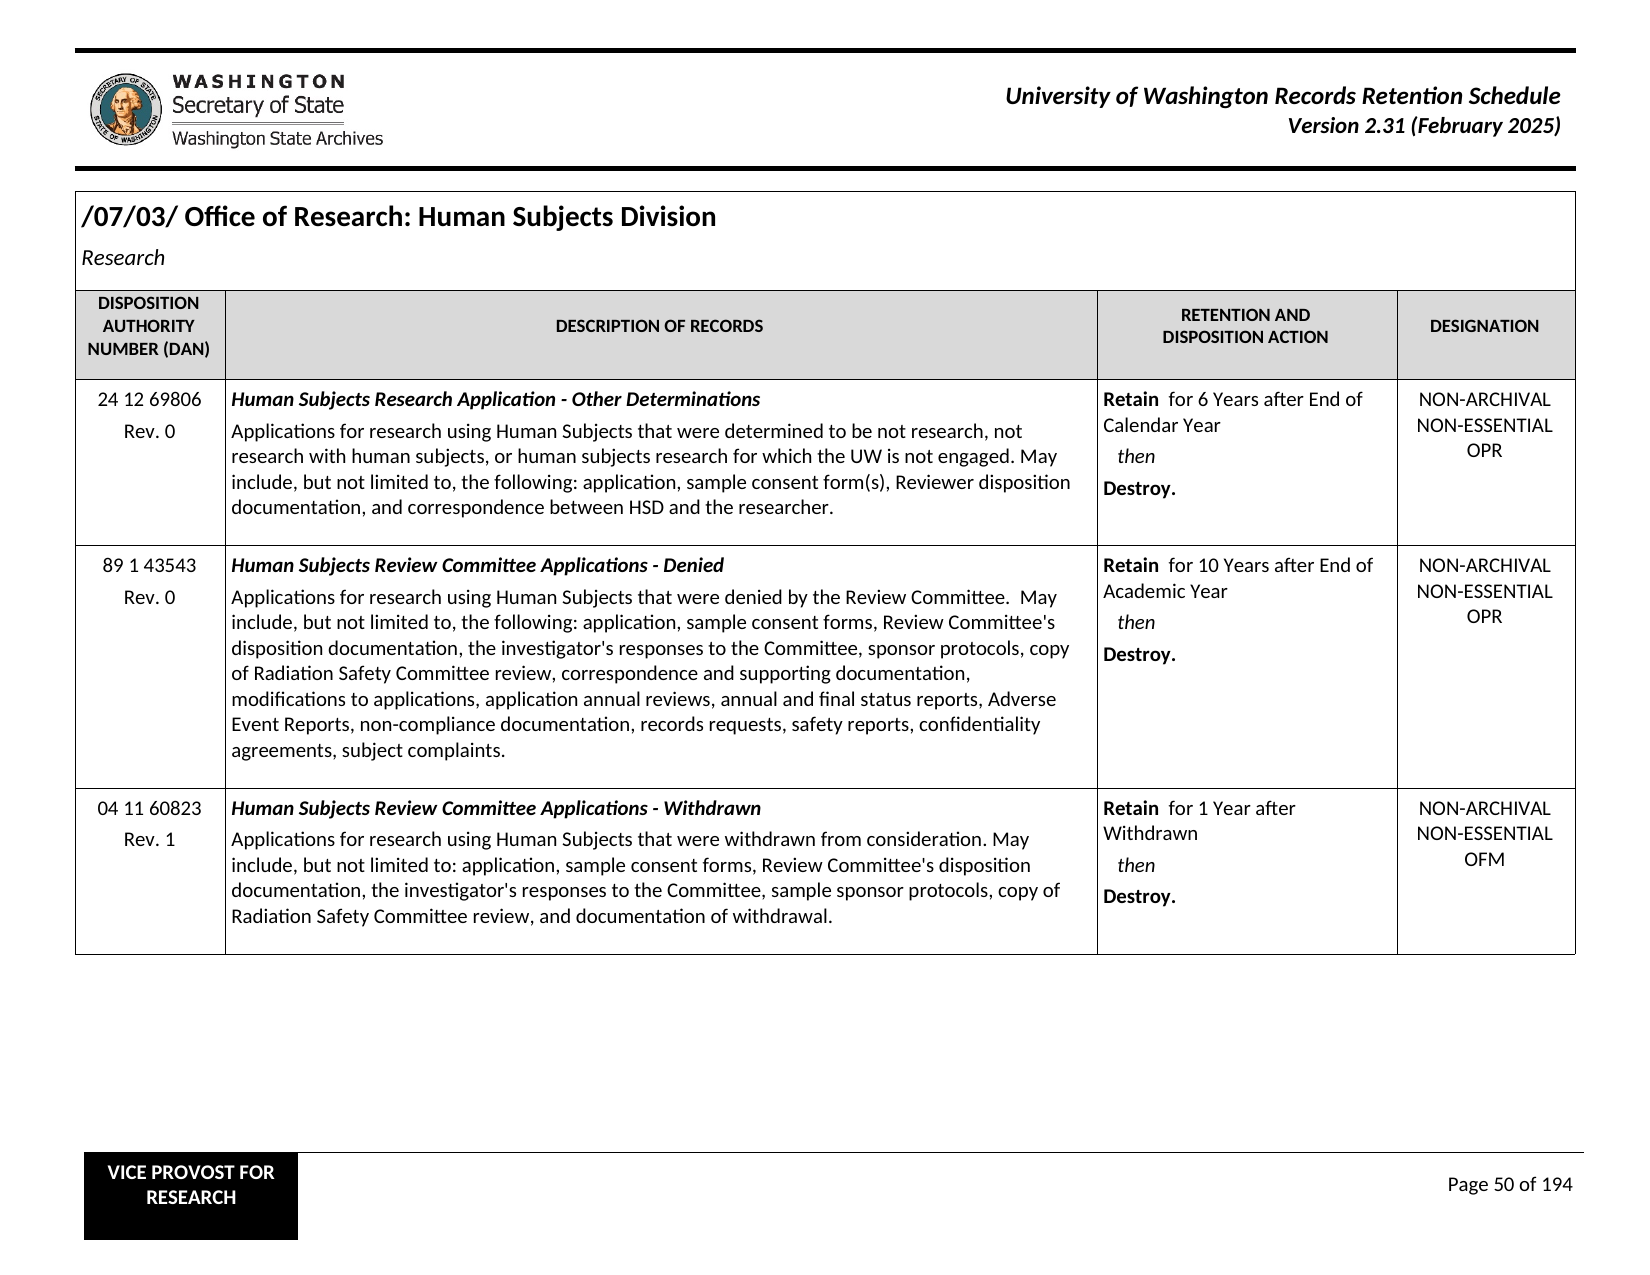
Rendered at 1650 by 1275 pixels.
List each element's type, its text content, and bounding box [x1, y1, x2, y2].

table_cell Human Subjects Review Committee Applications - Withdrawn Applications for research using Human Subjects that were withdrawn from consideration. May include, but not limited to: application, sample consent forms, Review Committee's disposition documentation, the investigator's responses to the Committee, sample sponsor protocols, copy of Radiation Safety Committee review, and documentation of withdrawal. [226, 789, 1097, 953]
table_cell Retain for 10 Years after End of Academic Year then Destroy. [1098, 546, 1397, 787]
table_cell DESIGNATION [1398, 291, 1575, 379]
table_cell NON-ARCHIVAL NON-ESSENTIAL OFM [1398, 789, 1575, 953]
table_cell NON-ARCHIVAL NON-ESSENTIAL OPR [1398, 380, 1575, 545]
table_cell Retain for 6 Years after End of Calendar Year then Destroy. [1098, 380, 1397, 545]
table_cell NON-ARCHIVAL NON-ESSENTIAL OPR [1398, 546, 1575, 787]
picture [86, 53, 403, 164]
table_cell DESCRIPTION OF RECORDS [226, 291, 1097, 379]
table_cell Human Subjects Research Application - Other Determinations Applications for research using Human Subjects that were determined to be not research, not research with human subjects, or human subjects research for which the UW is not engaged. May include, but not limited to, the following: application, sample consent form(s), Reviewer disposition documentation, and correspondence between HSD and the researcher. [226, 380, 1097, 545]
table_cell DISPOSITION AUTHORITY NUMBER (DAN) [76, 291, 225, 379]
table_cell 04 11 60823 Rev. 1 [76, 789, 225, 953]
table_cell 24 12 69806 Rev. 0 [76, 380, 225, 545]
table_cell RETENTION AND DISPOSITION ACTION [1098, 291, 1397, 379]
table_header /07/03/ Office of Research: Human Subjects Division Research [76, 192, 1575, 290]
table_cell 89 1 43543 Rev. 0 [76, 546, 225, 787]
table_cell Human Subjects Review Committee Applications - Denied Applications for research using Human Subjects that were denied by the Review Committee. May include, but not limited to, the following: application, sample consent forms, Review Committee's disposition documentation, the investigator's responses to the Committee, sponsor protocols, copy of Radiation Safety Committee review, correspondence and supporting documentation, modifications to applications, application annual reviews, annual and final status reports, Adverse Event Reports, non-compliance documentation, records requests, safety reports, confidentiality agreements, subject complaints. [226, 546, 1097, 787]
table_cell Retain for 1 Year after Withdrawn then Destroy. [1098, 789, 1397, 953]
